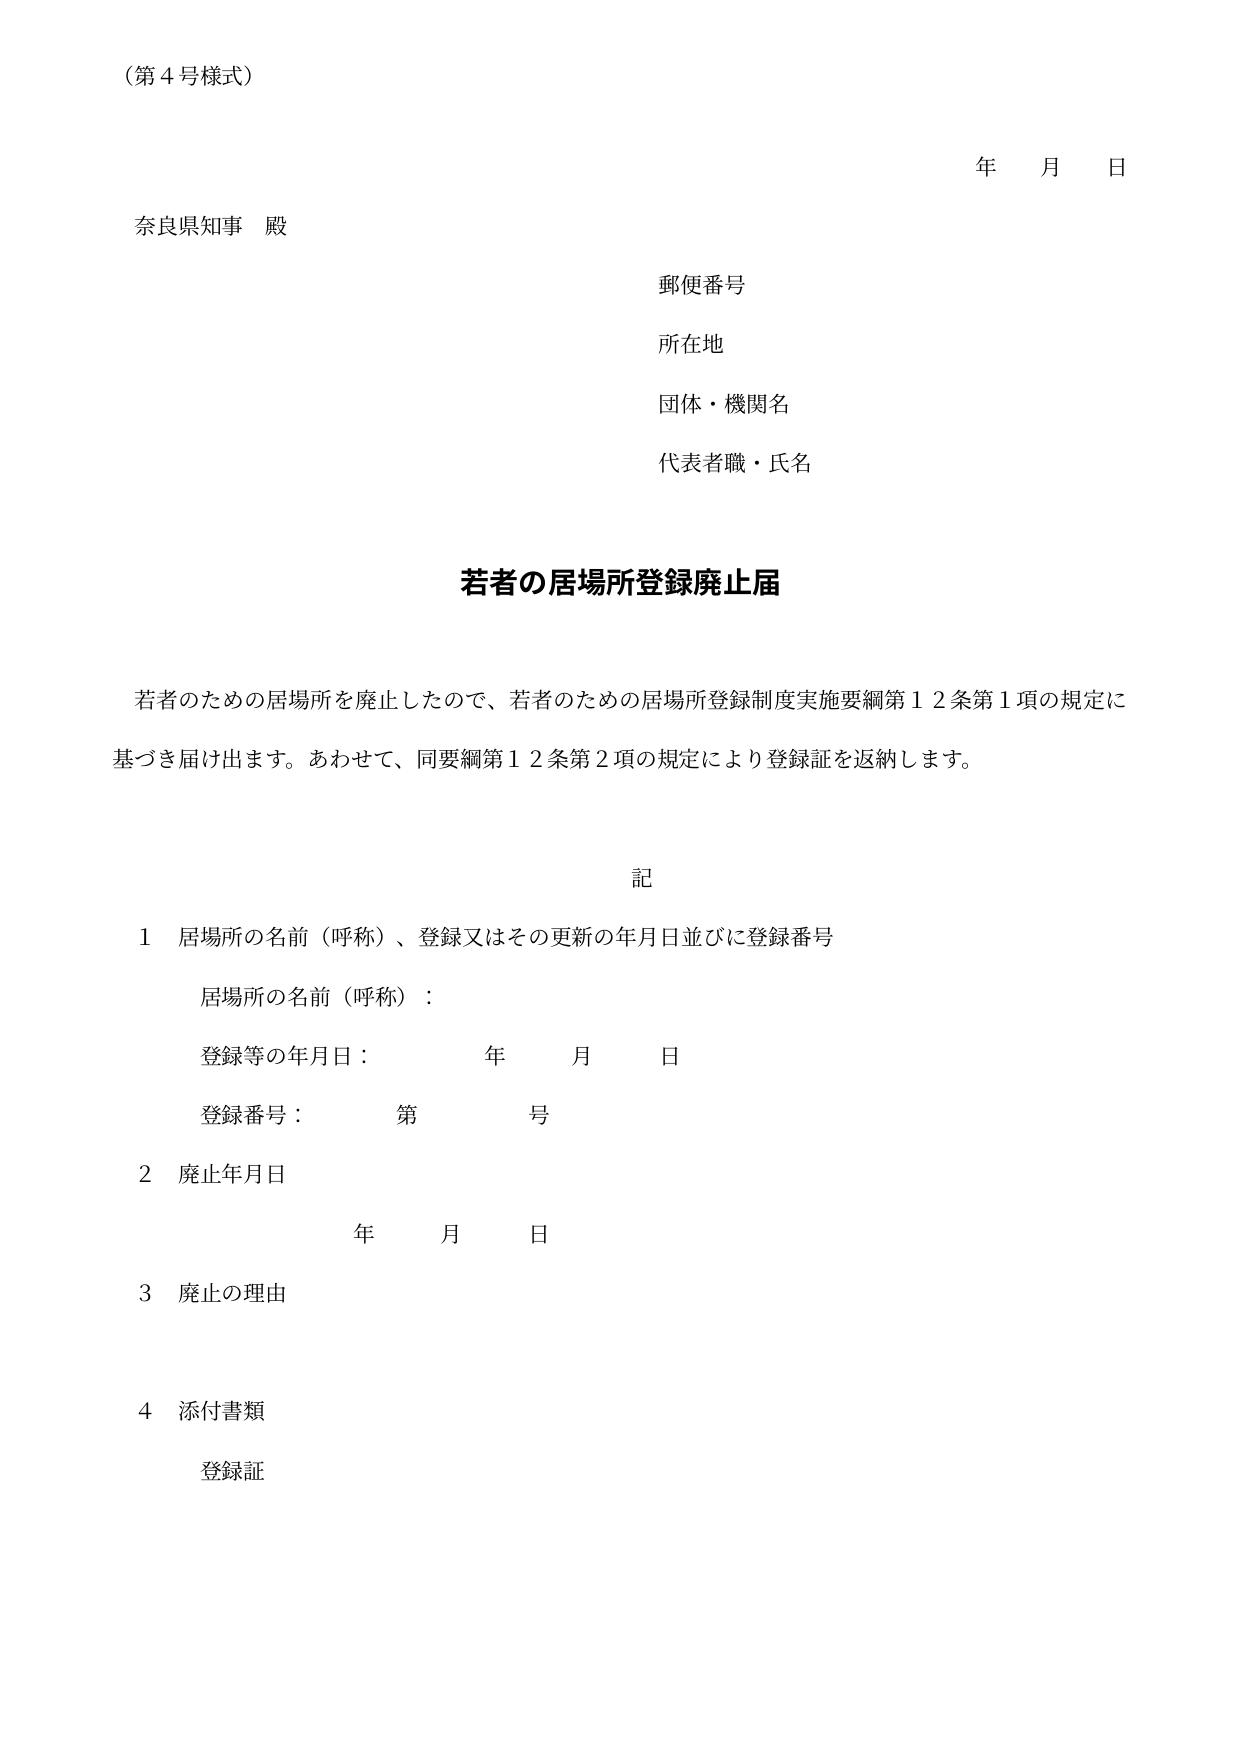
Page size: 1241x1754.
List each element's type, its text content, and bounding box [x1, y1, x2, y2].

text 奈良県知事 殿 [112, 195, 1128, 254]
text 年 月 日 [112, 136, 1128, 195]
text 記 [112, 847, 1128, 907]
text 団体・機関名 [658, 373, 1128, 432]
text ２ 廃止年月日 [112, 1144, 1128, 1203]
text 若者のための居場所を廃止したので、若者のための居場所登録制度実施要綱第１２条第１項の規定に基づき届け出ます。あわせて、同要綱第１２条第２項の規定により登録証を返納します。 [112, 669, 1128, 788]
text 若者の居場所登録廃止届 [112, 551, 1128, 610]
text 居場所の名前（呼称）： [112, 966, 1128, 1025]
text 登録番号： 第 号 [112, 1084, 1128, 1144]
text 所在地 [658, 314, 1128, 373]
text 郵便番号 [658, 254, 1128, 314]
text ４ 添付書類 [112, 1381, 1128, 1440]
text ３ 廃止の理由 [112, 1262, 1128, 1321]
text 代表者職・氏名 [658, 432, 1128, 492]
text 登録等の年月日： 年 月 日 [112, 1025, 1128, 1084]
text 登録証 [112, 1440, 1128, 1499]
text １ 居場所の名前（呼称）、登録又はその更新の年月日並びに登録番号 [112, 907, 1128, 966]
text 年 月 日 [112, 1203, 1128, 1262]
